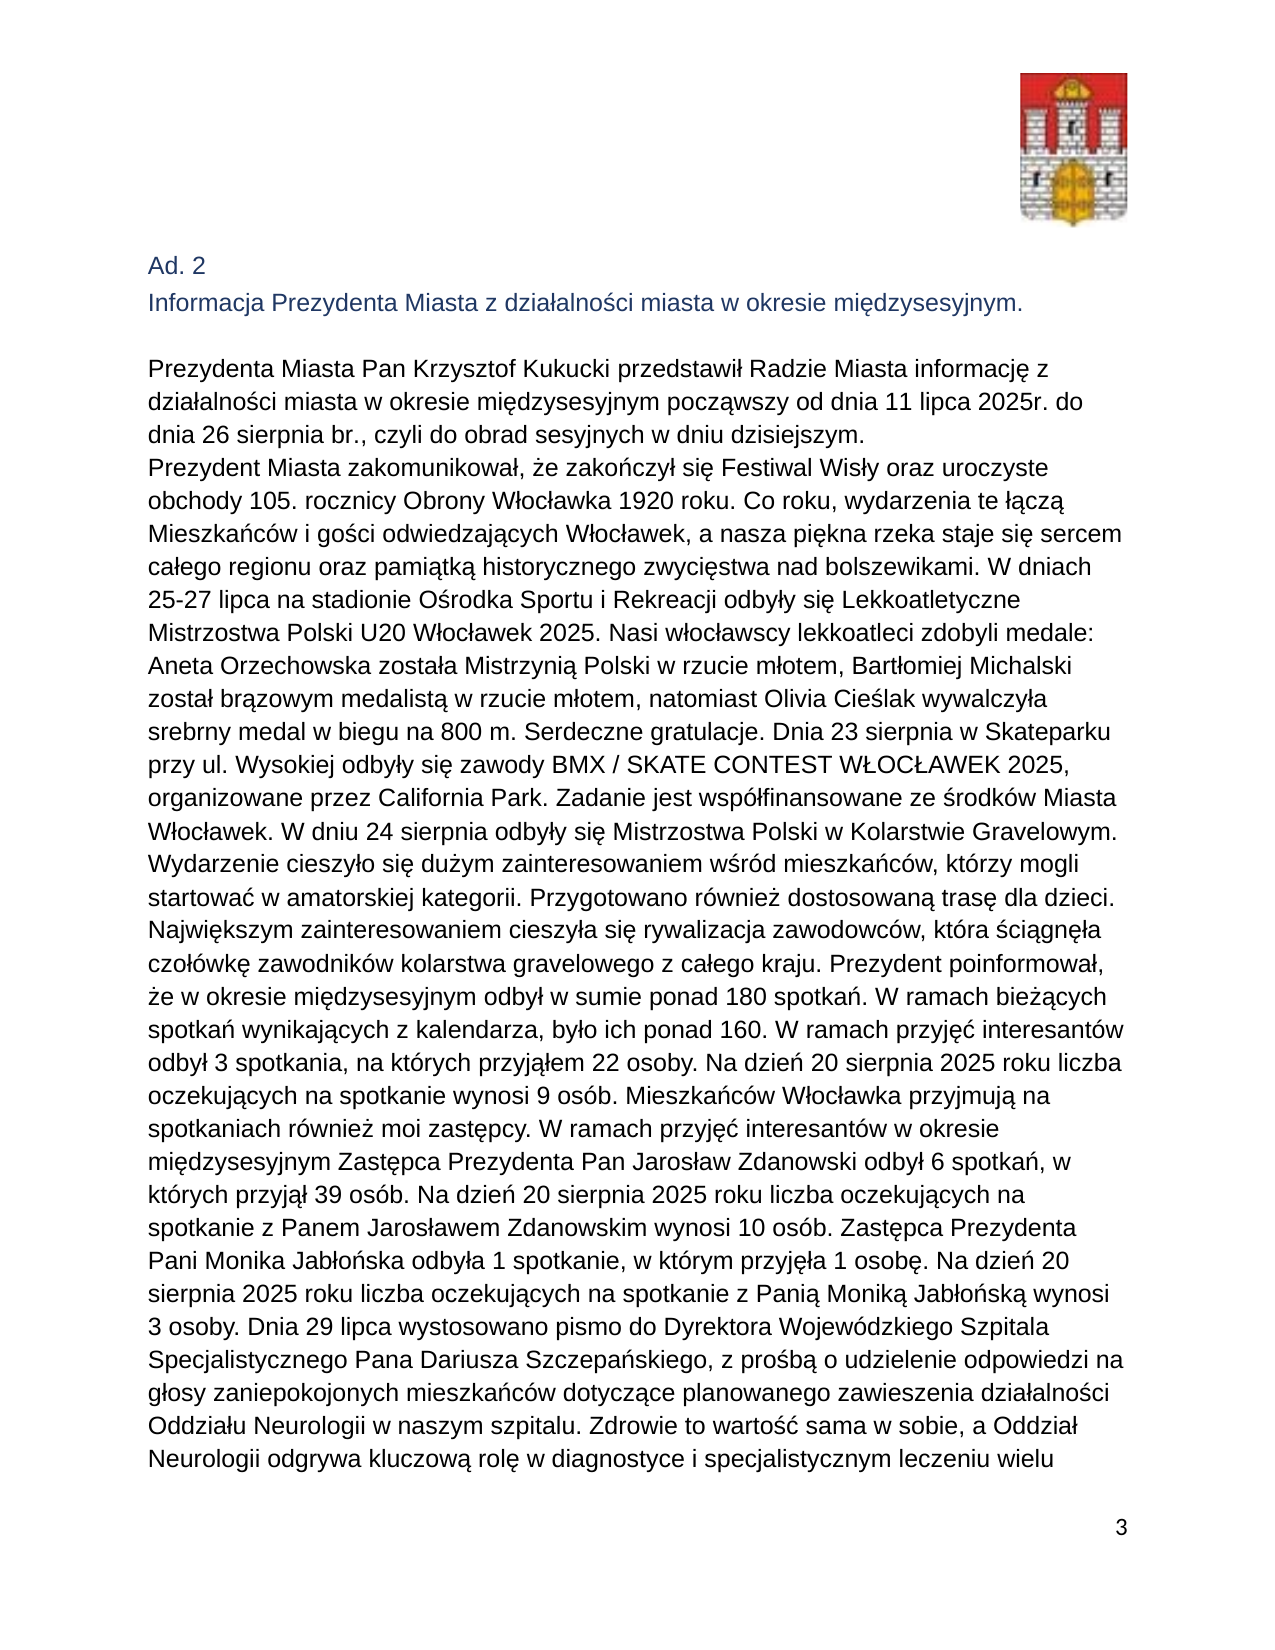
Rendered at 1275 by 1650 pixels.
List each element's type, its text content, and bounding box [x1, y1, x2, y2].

text Prezydenta Miasta Pan Krzysztof Kukucki przedstawił Radzie Miasta informację z działalności miasta w okresie międzysesyjnym począwszy od dnia 11 lipca 2025r. do dnia 26 sierpnia br., czyli do obrad sesyjnych w dniu dzisiejszym. [148, 354, 1127, 449]
picture [1020, 73, 1128, 230]
subtitle Informacja Prezydenta Miasta z działalności miasta w okresie międzysesyjnym. [148, 288, 1127, 317]
subtitle Ad. 2 [148, 251, 1127, 280]
